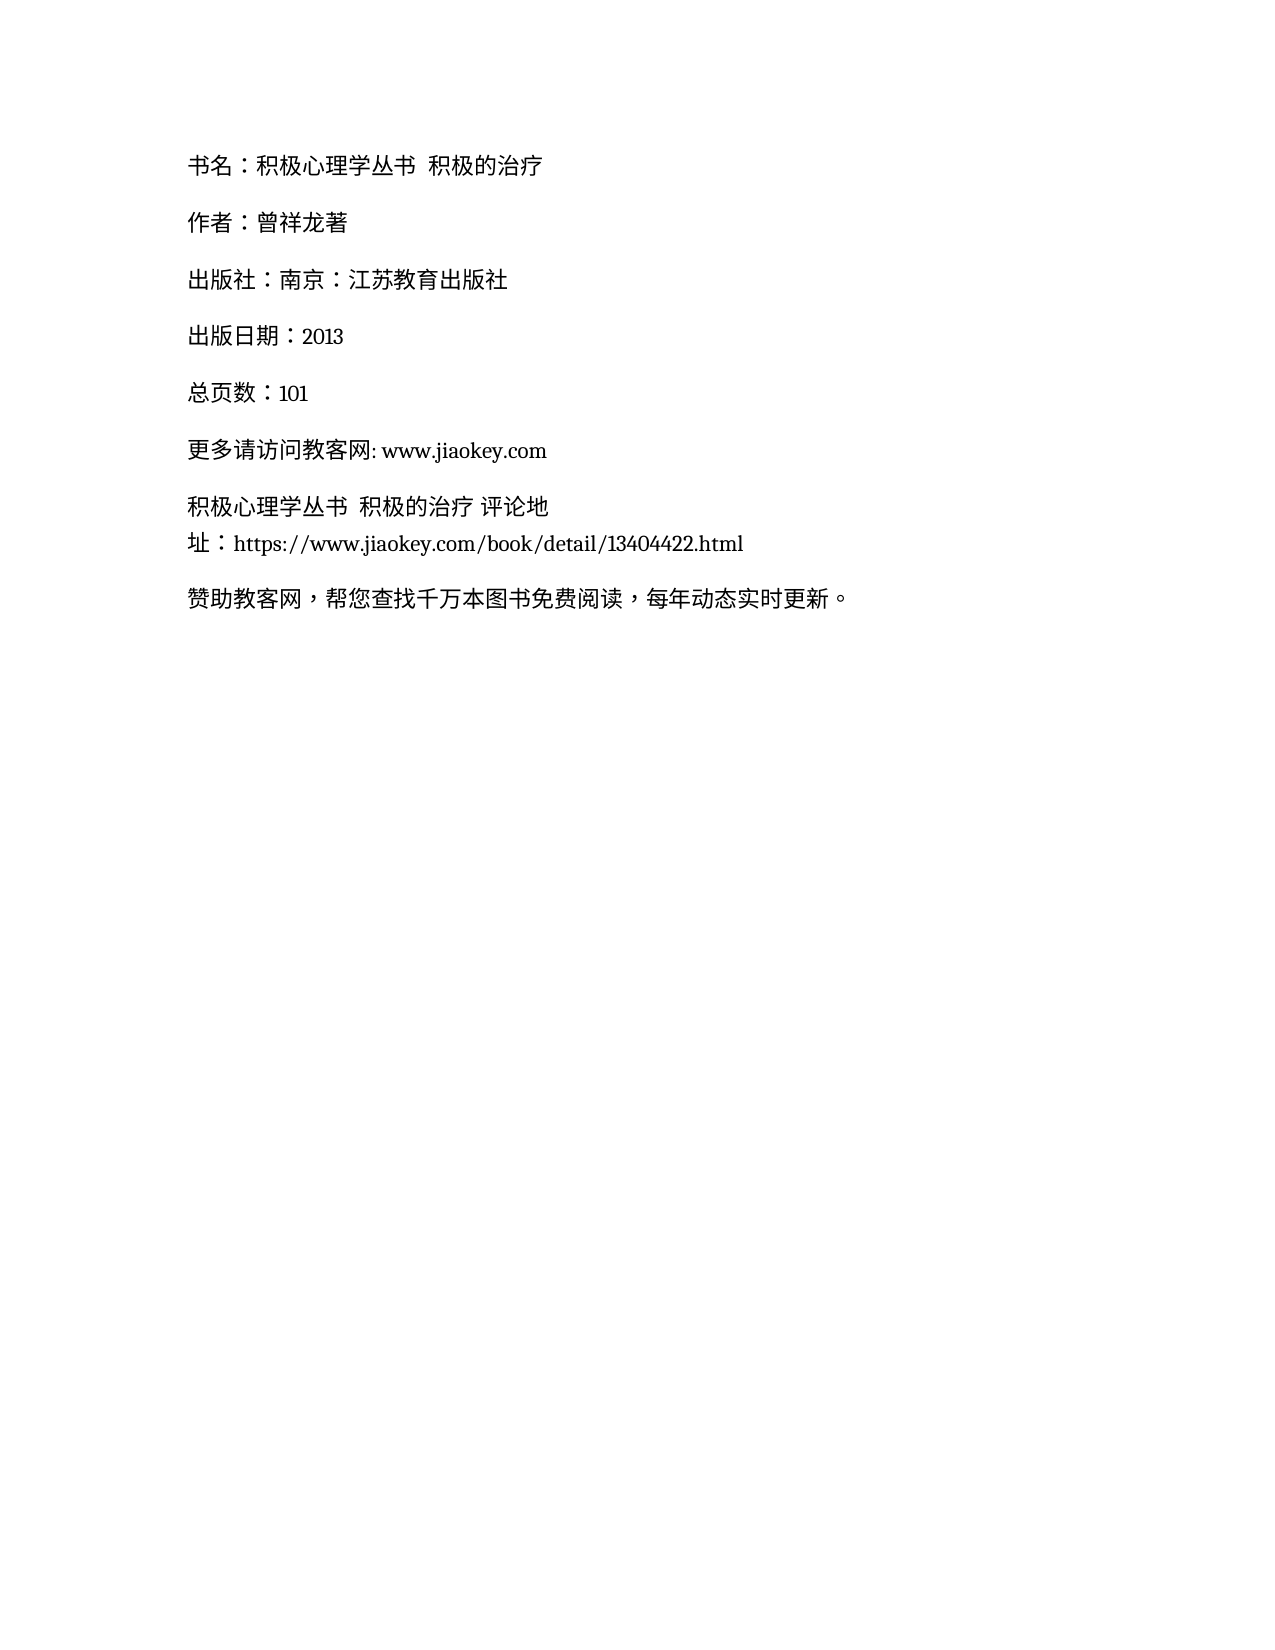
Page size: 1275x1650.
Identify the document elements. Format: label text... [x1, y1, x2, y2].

text 出版日期：2013 [187, 320, 1087, 352]
text 赞助教客网，帮您查找千万本图书免费阅读，每年动态实时更新。 [187, 583, 1087, 614]
text 作者：曾祥龙著 [187, 207, 1087, 238]
text 总页数：101 [187, 377, 1087, 408]
text 书名：积极心理学丛书 积极的治疗 [187, 150, 1087, 181]
text 更多请访问教客网: www.jiaokey.com [187, 434, 1087, 465]
text 出版社：南京：江苏教育出版社 [187, 263, 1087, 295]
text 积极心理学丛书 积极的治疗 评论地址：https://www.jiaokey.com/book/detail/13404422.html [187, 491, 1087, 558]
